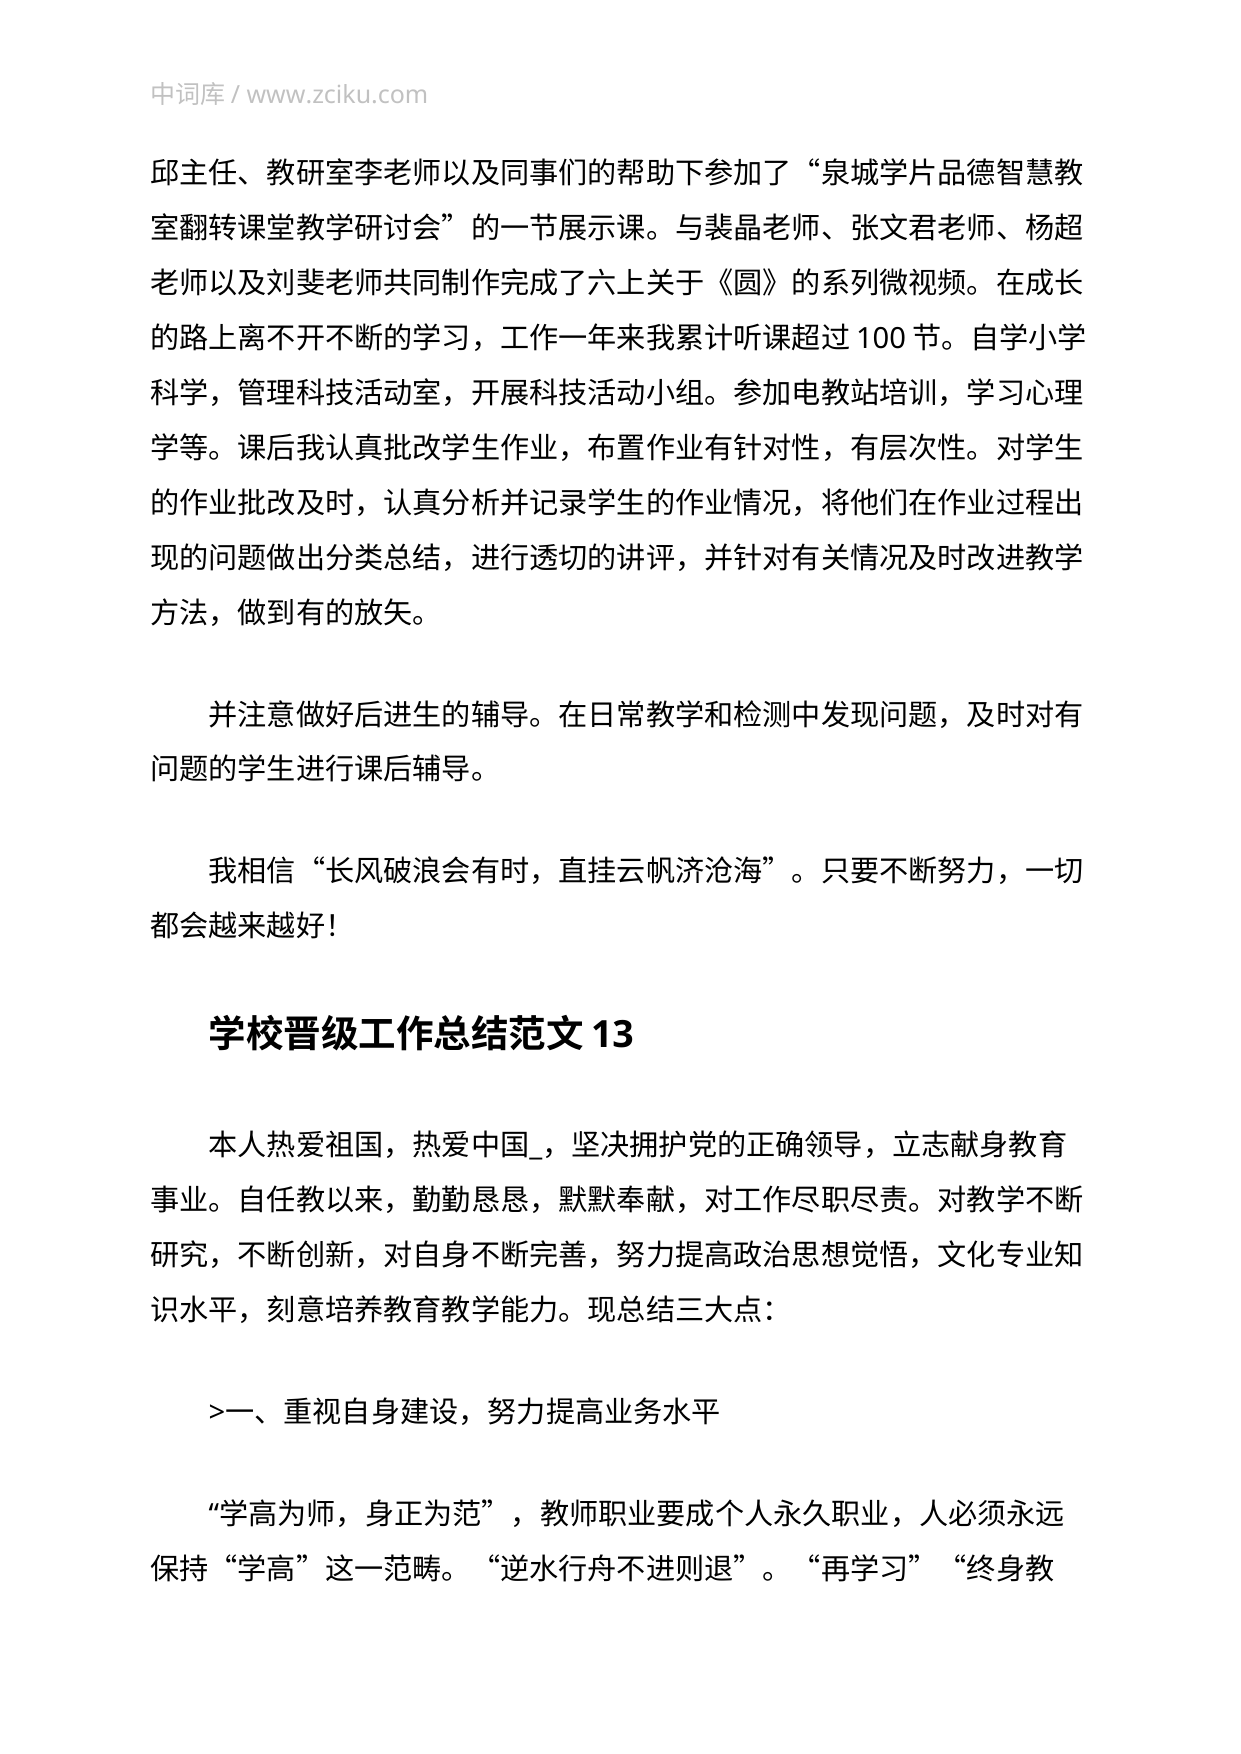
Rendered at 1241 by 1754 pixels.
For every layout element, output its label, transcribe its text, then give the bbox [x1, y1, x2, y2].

text >一、重视自身建设，努力提高业务水平 [150, 1388, 1090, 1431]
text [150, 150, 1090, 632]
text 本人热爱祖国，热爱中国_，坚决拥护党的正确领导，立志献身教育事业。自任教以来，勤勤恳恳，默默奉献，对工作尽职尽责。对教学不断研究，不断创新，对自身不断完善，努力提高政治思想觉悟，文化专业知识水平，刻意培养教育教学能力。现总结三大点： [150, 1122, 1090, 1329]
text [150, 1491, 1090, 1588]
text 并注意做好后进生的辅导。在日常教学和检测中发现问题，及时对有问题的学生进行课后辅导。 [150, 691, 1090, 788]
text 我相信“长风破浪会有时，直挂云帆济沧海”。只要不断努力，一切都会越来越好！ [150, 848, 1090, 945]
text 学校晋级工作总结范文13 [150, 1004, 1090, 1059]
